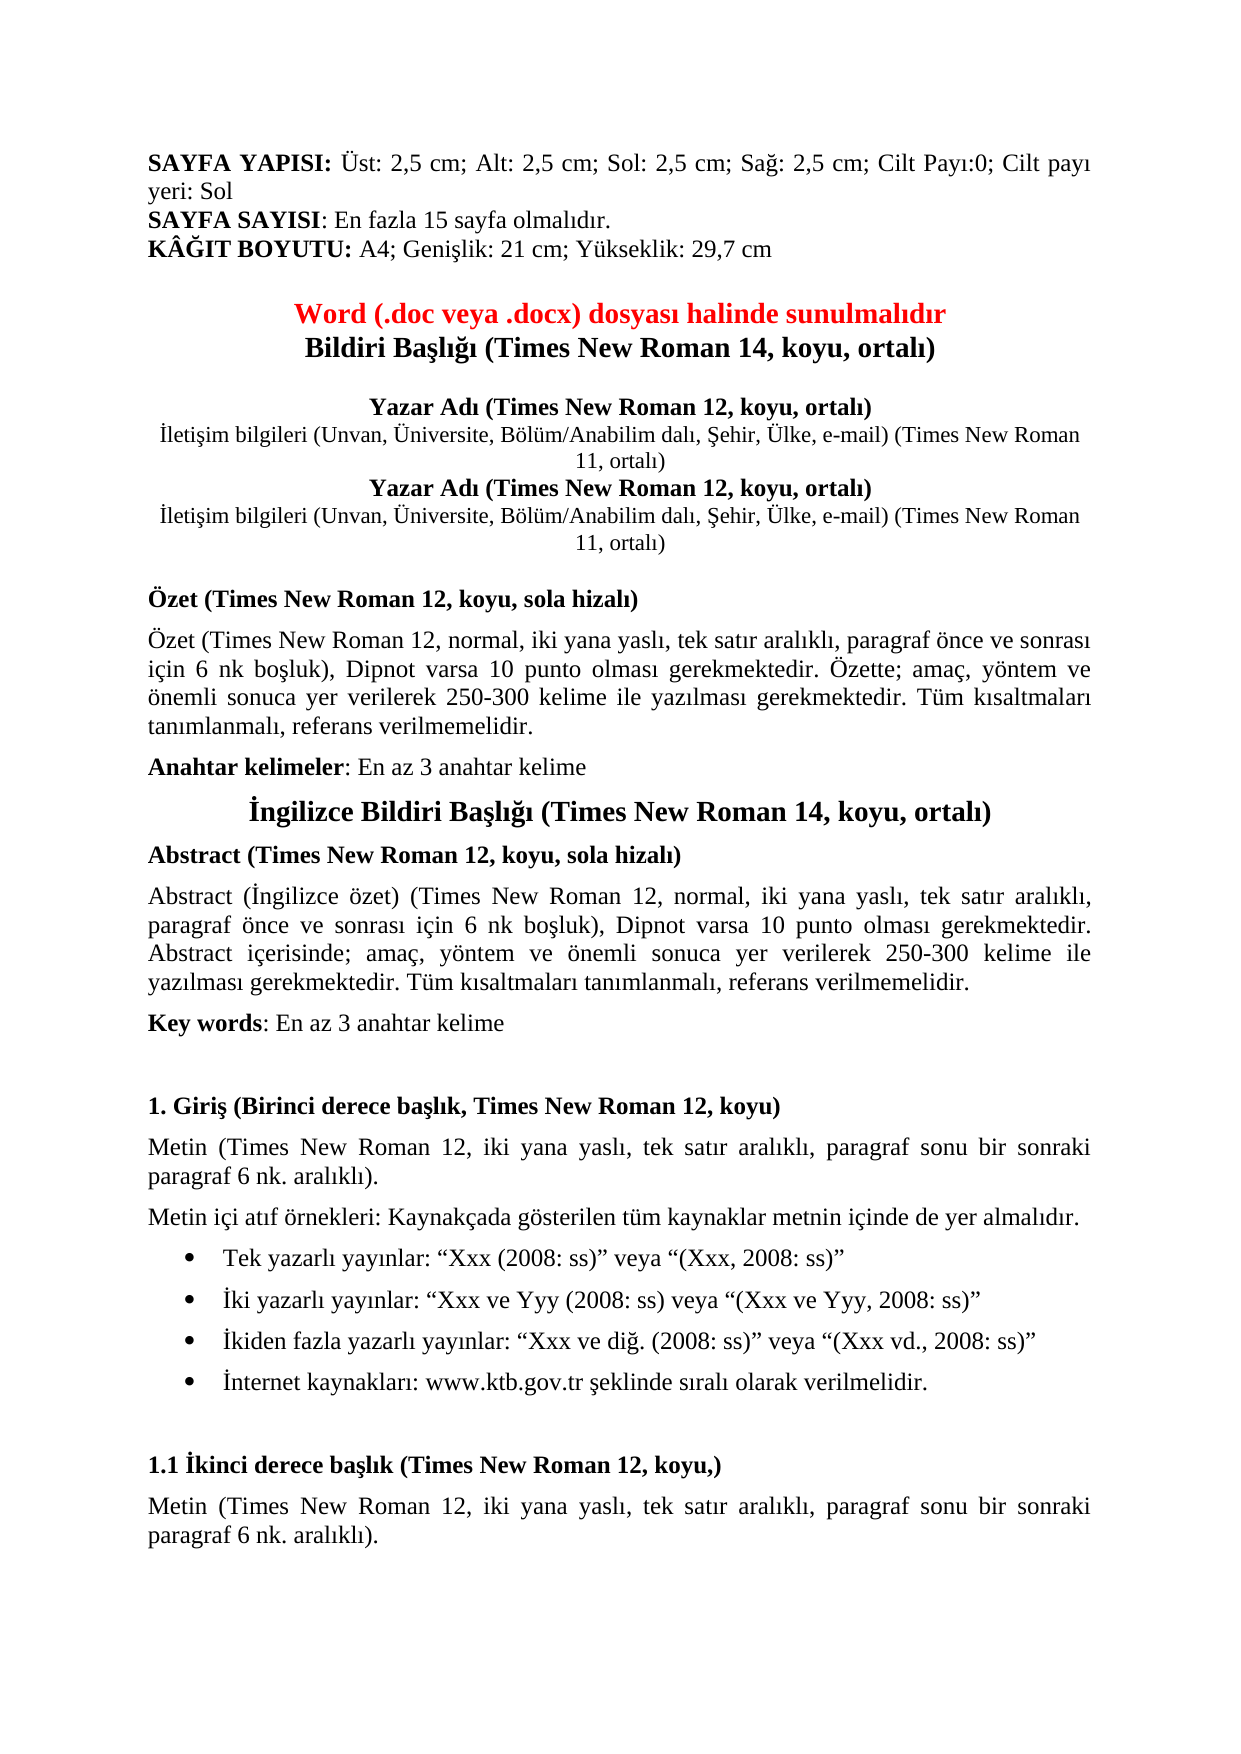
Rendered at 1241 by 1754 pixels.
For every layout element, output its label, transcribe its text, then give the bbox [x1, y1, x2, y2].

text 1. Giriş (Birinci derece başlık, Times New Roman 12, koyu) [148, 1091, 1092, 1120]
text Yazar Adı (Times New Roman 12, koyu, ortalı) [148, 473, 1092, 502]
list İkiden fazla yazarlı yayınlar: “Xxx ve diğ. (2008: ss)” veya “(Xxx vd., 2008: ss)” [185, 1326, 1092, 1355]
text Özet (Times New Roman 12, koyu, sola hizalı) [148, 584, 1092, 612]
list Tek yazarlı yayınlar: “Xxx (2008: ss)” veya “(Xxx, 2008: ss)” [185, 1243, 1092, 1272]
text Anahtar kelimeler: En az 3 anahtar kelime [148, 752, 1092, 781]
list İnternet kaynakları: www.ktb.gov.tr şeklinde sıralı olarak verilmelidir. [185, 1367, 1092, 1396]
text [148, 1491, 1092, 1548]
text Key words: En az 3 anahtar kelime [148, 1008, 1092, 1037]
text KÂĞIT BOYUTU: A4; Genişlik: 21 cm; Yükseklik: 29,7 cm [148, 234, 1092, 263]
text İngilizce Bildiri Başlığı (Times New Roman 14, koyu, ortalı) [148, 794, 1092, 827]
text Bildiri Başlığı (Times New Roman 14, koyu, ortalı) [148, 330, 1092, 363]
text Word (.doc veya .docx) dosyası halinde sunulmalıdır [148, 296, 1092, 330]
text Metin (Times New Roman 12, iki yana yaslı, tek satır aralıklı, paragraf sonu bir sonraki paragraf 6 nk. aralıklı). [148, 1132, 1092, 1190]
text SAYFA SAYISI: En fazla 15 sayfa olmalıdır. [148, 205, 1092, 234]
list İki yazarlı yayınlar: “Xxx ve Yyy (2008: ss) veya “(Xxx ve Yyy, 2008: ss)” [185, 1285, 1092, 1313]
text Yazar Adı (Times New Roman 12, koyu, ortalı) [148, 392, 1092, 421]
text İletişim bilgileri (Unvan, Üniversite, Bölüm/Anabilim dalı, Şehir, Ülke, e-mail) (Times New Roman 11, ortalı) [148, 502, 1092, 555]
text Metin içi atıf örnekleri: Kaynakçada gösterilen tüm kaynaklar metnin içinde de yer almalıdır. [148, 1202, 1092, 1231]
text Abstract (Times New Roman 12, koyu, sola hizalı) [148, 840, 1092, 868]
text 1.1 İkinci derece başlık (Times New Roman 12, koyu,) [148, 1450, 1092, 1478]
text SAYFA YAPISI: Üst: 2,5 cm; Alt: 2,5 cm; Sol: 2,5 cm; Sağ: 2,5 cm; Cilt Payı:0; Cilt payı yeri: Sol [148, 148, 1092, 205]
text Abstract (İngilizce özet) (Times New Roman 12, normal, iki yana yaslı, tek satır aralıklı, paragraf önce ve sonrası için 6 nk boşluk), Dipnot varsa 10 punto olması gerekmektedir. Abstract içerisinde; amaç, yöntem ve önemli sonuca yer verilerek 250-300 kelime ile yazılması gerekmektedir. Tüm kısaltmaları tanımlanmalı, referans verilmemelidir. [148, 881, 1092, 996]
text Özet (Times New Roman 12, normal, iki yana yaslı, tek satır aralıklı, paragraf önce ve sonrası için 6 nk boşluk), Dipnot varsa 10 punto olması gerekmektedir. Özette; amaç, yöntem ve önemli sonuca yer verilerek 250-300 kelime ile yazılması gerekmektedir. Tüm kısaltmaları tanımlanmalı, referans verilmemelidir. [148, 625, 1092, 740]
text İletişim bilgileri (Unvan, Üniversite, Bölüm/Anabilim dalı, Şehir, Ülke, e-mail) (Times New Roman 11, ortalı) [148, 421, 1092, 473]
